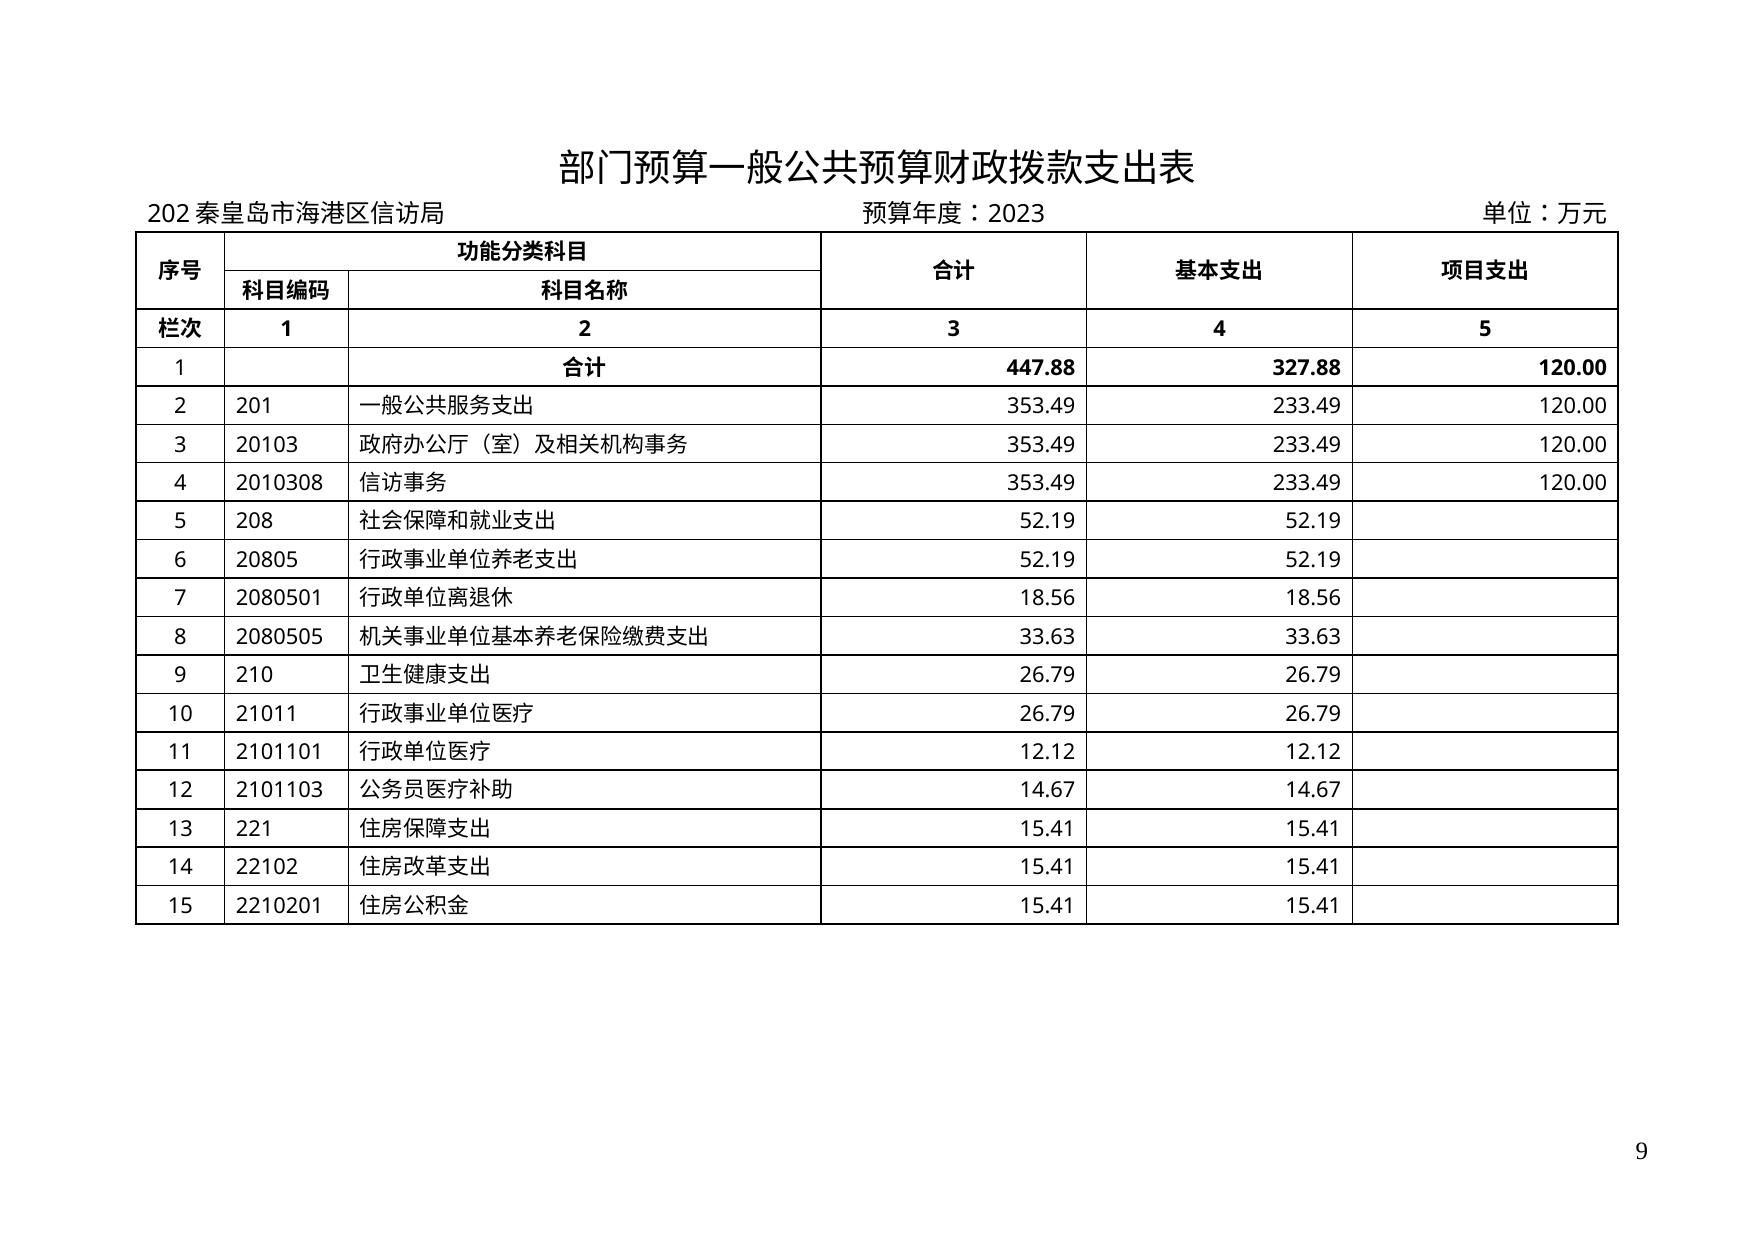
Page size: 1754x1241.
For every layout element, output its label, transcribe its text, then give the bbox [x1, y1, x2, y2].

table_cell 公务员医疗补助 [349, 771, 820, 808]
table_cell 2101103 [225, 771, 348, 808]
table_cell 120.00 [1353, 425, 1617, 462]
table_cell [1353, 848, 1617, 885]
table_cell 2080501 [225, 579, 348, 616]
table_cell 208 [225, 502, 348, 539]
table_cell 5 [1353, 310, 1617, 347]
table_cell 13 [137, 810, 224, 846]
table_cell 26.79 [1087, 656, 1352, 692]
table_cell 26.79 [1087, 694, 1352, 731]
table_cell 15.41 [1087, 848, 1352, 885]
table_cell [1353, 656, 1617, 692]
table_cell 政府办公厅（室）及相关机构事务 [349, 425, 820, 462]
table_cell 行政事业单位养老支出 [349, 540, 820, 577]
table_cell 社会保障和就业支出 [349, 502, 820, 539]
table_cell 20103 [225, 425, 348, 462]
table_cell [225, 348, 348, 385]
table_cell 栏次 [137, 310, 224, 347]
table_cell 2 [349, 310, 820, 347]
table_cell 52.19 [1087, 540, 1352, 577]
table_cell 233.49 [1087, 387, 1352, 423]
table_cell 26.79 [822, 656, 1086, 692]
table_header 单位：万元 [1087, 195, 1617, 231]
table_cell 4 [1087, 310, 1352, 347]
table_cell 住房改革支出 [349, 848, 820, 885]
table_cell 18.56 [822, 579, 1086, 616]
table_cell [1353, 617, 1617, 654]
table_cell 信访事务 [349, 463, 820, 500]
table_cell 2 [137, 387, 224, 423]
table_cell 26.79 [822, 694, 1086, 731]
table_cell 52.19 [1087, 502, 1352, 539]
table_cell 33.63 [1087, 617, 1352, 654]
table_header 预算年度：2023 [822, 195, 1086, 231]
table_cell 18.56 [1087, 579, 1352, 616]
table_cell 120.00 [1353, 348, 1617, 385]
table_cell 2101101 [225, 733, 348, 769]
table_cell 21011 [225, 694, 348, 731]
table_cell [1353, 886, 1617, 923]
table_cell 1 [225, 310, 348, 347]
table_cell 5 [137, 502, 224, 539]
table_cell 机关事业单位基本养老保险缴费支出 [349, 617, 820, 654]
table_cell 6 [137, 540, 224, 577]
table_cell 7 [137, 579, 224, 616]
table_cell 行政单位离退休 [349, 579, 820, 616]
table_cell [1353, 733, 1617, 769]
table_cell 10 [137, 694, 224, 731]
table_cell 11 [137, 733, 224, 769]
table_cell 2010308 [225, 463, 348, 500]
table_cell 行政事业单位医疗 [349, 694, 820, 731]
table_cell 3 [137, 425, 224, 462]
table_cell 序号 [137, 233, 224, 308]
table_cell 2210201 [225, 886, 348, 923]
table_cell 12.12 [1087, 733, 1352, 769]
table_cell 201 [225, 387, 348, 423]
table_cell 2080505 [225, 617, 348, 654]
table_cell 卫生健康支出 [349, 656, 820, 692]
table_cell 行政单位医疗 [349, 733, 820, 769]
table_cell 20805 [225, 540, 348, 577]
table_cell 合计 [349, 348, 820, 385]
table_cell 功能分类科目 [225, 233, 820, 270]
table_cell 210 [225, 656, 348, 692]
table_cell 1 [137, 348, 224, 385]
table_cell [1353, 771, 1617, 808]
table_cell 住房公积金 [349, 886, 820, 923]
table_cell [1353, 579, 1617, 616]
table_cell [1353, 694, 1617, 731]
table_cell 353.49 [822, 425, 1086, 462]
table_cell 14 [137, 848, 224, 885]
table_cell [1353, 502, 1617, 539]
table_cell 15.41 [822, 810, 1086, 846]
table_cell 52.19 [822, 502, 1086, 539]
table_cell 合计 [822, 233, 1086, 308]
table_cell 3 [822, 310, 1086, 347]
table_cell 科目名称 [349, 271, 820, 308]
table_cell 447.88 [822, 348, 1086, 385]
table_cell 12.12 [822, 733, 1086, 769]
table_cell 233.49 [1087, 425, 1352, 462]
table_header 202秦皇岛市海港区信访局 [137, 195, 820, 231]
table_cell 14.67 [822, 771, 1086, 808]
table_cell 52.19 [822, 540, 1086, 577]
table_cell 15.41 [1087, 810, 1352, 846]
table_cell 科目编码 [225, 271, 348, 308]
table_cell 353.49 [822, 463, 1086, 500]
table_cell 327.88 [1087, 348, 1352, 385]
table_cell 一般公共服务支出 [349, 387, 820, 423]
table_cell 233.49 [1087, 463, 1352, 500]
table_cell 120.00 [1353, 387, 1617, 423]
table_cell 15 [137, 886, 224, 923]
table_cell 住房保障支出 [349, 810, 820, 846]
table_cell 9 [137, 656, 224, 692]
table_cell 15.41 [822, 848, 1086, 885]
table_cell [1353, 810, 1617, 846]
table_cell 8 [137, 617, 224, 654]
table_cell 120.00 [1353, 463, 1617, 500]
table_cell 221 [225, 810, 348, 846]
table_cell 15.41 [1087, 886, 1352, 923]
table_cell 12 [137, 771, 224, 808]
table_cell [1353, 540, 1617, 577]
table_cell 项目支出 [1353, 233, 1617, 308]
table_cell 353.49 [822, 387, 1086, 423]
table_cell 基本支出 [1087, 233, 1352, 308]
table_cell 15.41 [822, 886, 1086, 923]
table_cell 14.67 [1087, 771, 1352, 808]
text 部门预算一般公共预算财政拨款支出表 [106, 142, 1648, 193]
table_cell 33.63 [822, 617, 1086, 654]
table_cell 4 [137, 463, 224, 500]
table_cell 22102 [225, 848, 348, 885]
